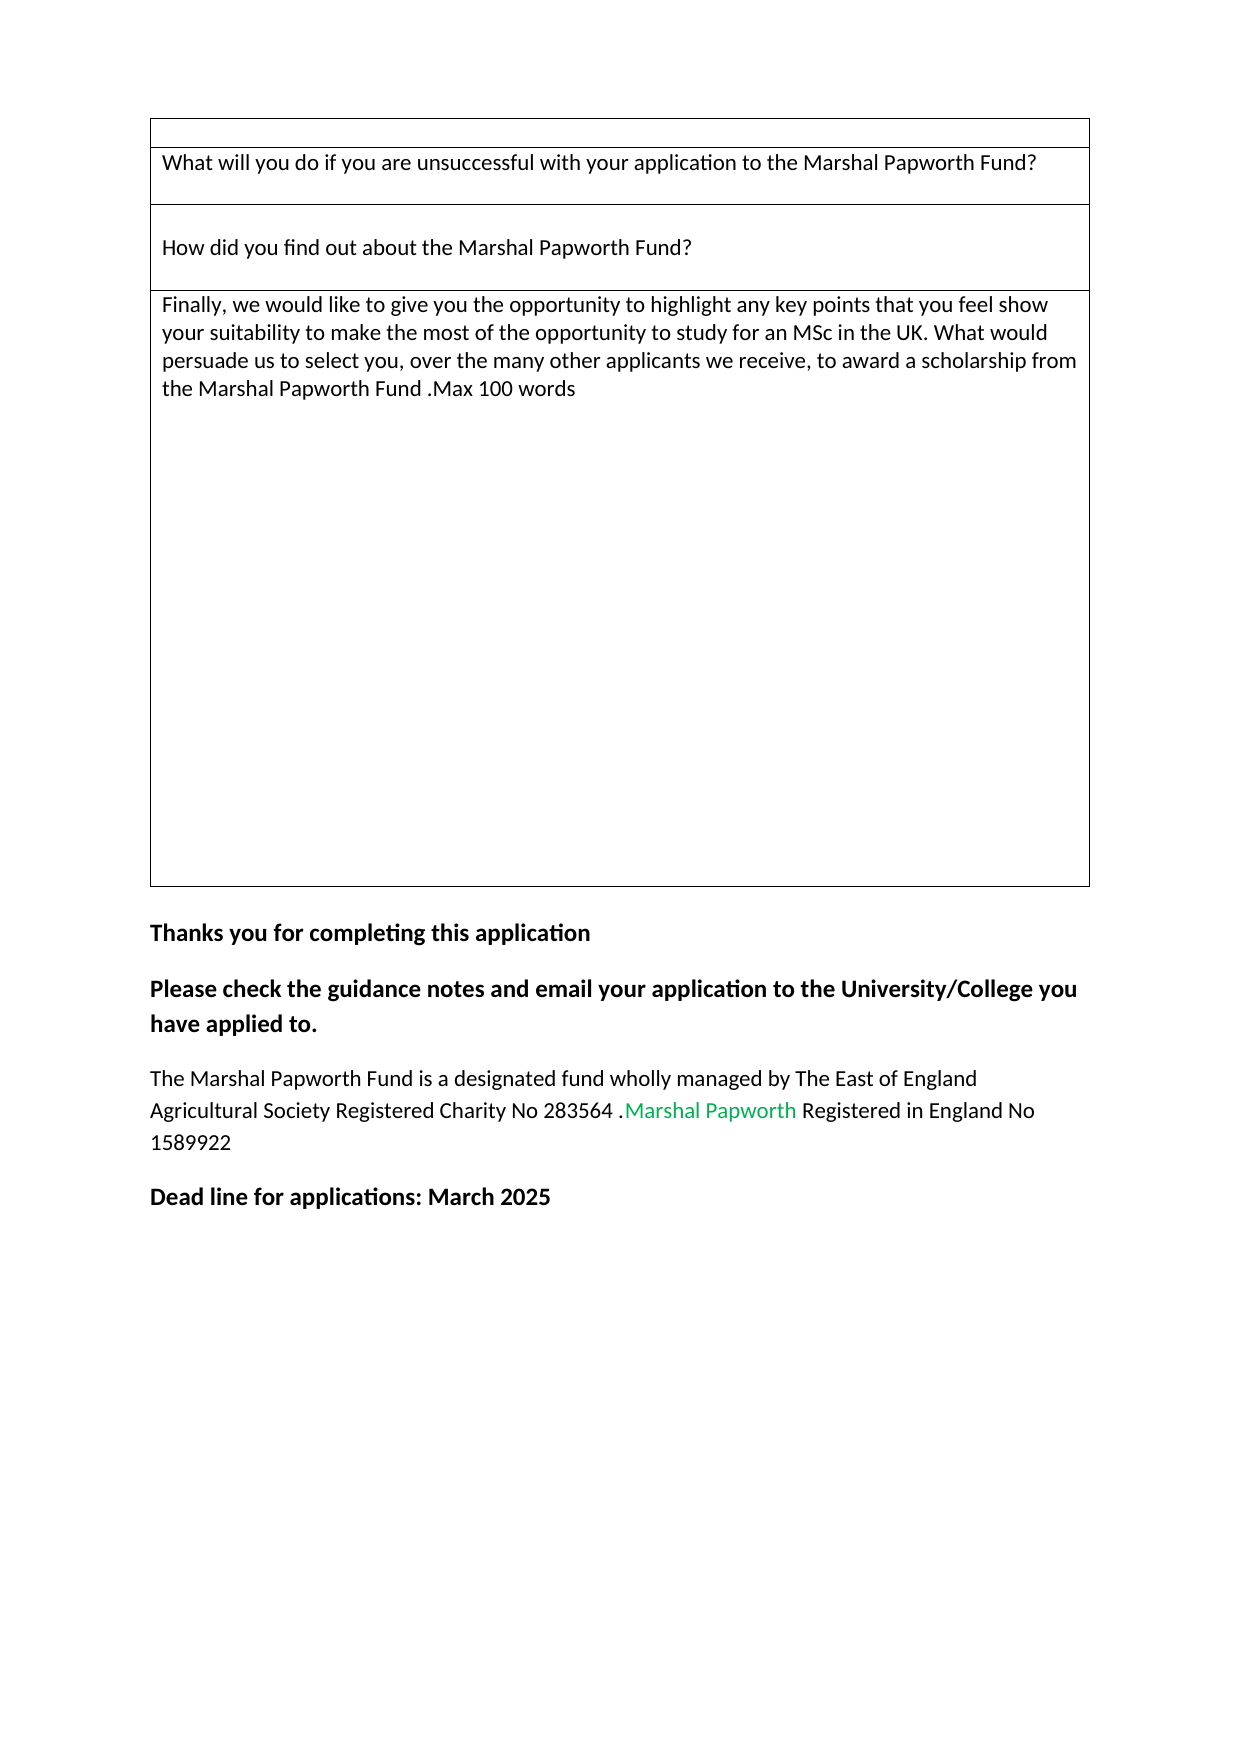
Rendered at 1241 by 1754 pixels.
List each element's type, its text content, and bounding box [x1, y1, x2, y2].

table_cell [151, 119, 1089, 147]
text Dead line for applications: March 2025 [150, 1182, 1090, 1212]
text The Marshal Papworth Fund is a designated fund wholly managed by The East of England Agricultural Society Registered Charity No 283564 .Marshal Papworth Registered in England No 1589922 [150, 1064, 1090, 1157]
text Please check the guidance notes and email your application to the University/College you have applied to. [150, 973, 1090, 1039]
table_cell Finally, we would like to give you the opportunity to highlight any key points that you feel show your suitability to make the most of the opportunity to study for an MSc in the UK. What would persuade us to select you, over the many other applicants we receive, to award a scholarship from the Marshal Papworth Fund .Max 100 words [151, 291, 1089, 886]
table_cell What will you do if you are unsuccessful with your application to the Marshal Papworth Fund? [151, 148, 1089, 204]
table_cell How did you find out about the Marshal Papworth Fund? [151, 205, 1089, 289]
text Thanks you for completing this application [150, 917, 1090, 948]
